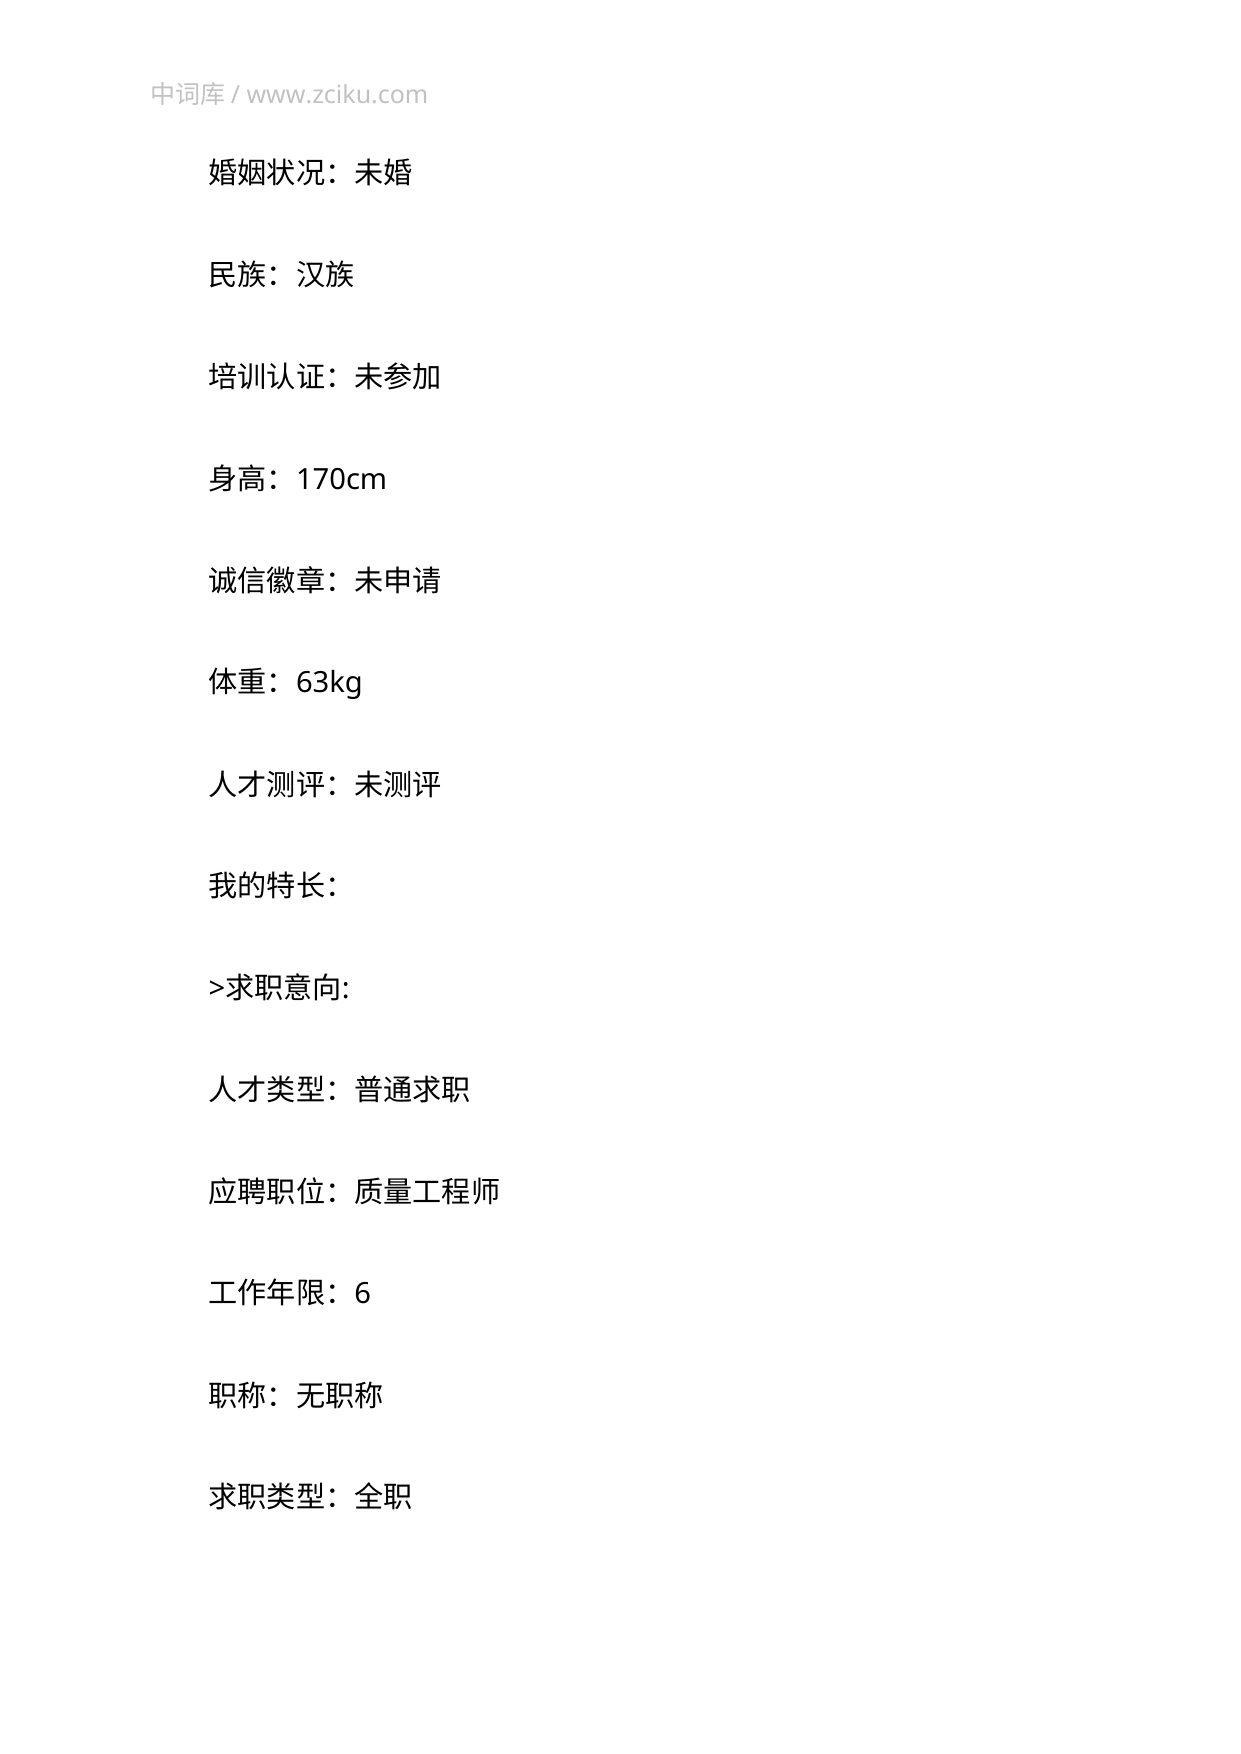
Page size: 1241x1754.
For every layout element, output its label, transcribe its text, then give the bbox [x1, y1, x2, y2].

text >求职意向: [150, 964, 1090, 1007]
text 职称：无职称 [150, 1372, 1090, 1414]
text 体重：63kg [150, 659, 1090, 701]
text 求职类型：全职 [150, 1474, 1090, 1516]
text 培训认证：未参加 [150, 353, 1090, 396]
text 我的特长： [150, 863, 1090, 905]
text 人才测评：未测评 [150, 761, 1090, 803]
text 身高：170cm [150, 455, 1090, 498]
text 人才类型：普通求职 [150, 1067, 1090, 1109]
text 工作年限：6 [150, 1270, 1090, 1312]
text 诚信徽章：未申请 [150, 557, 1090, 599]
text 应聘职位：质量工程师 [150, 1168, 1090, 1211]
text 民族：汉族 [150, 252, 1090, 294]
text 婚姻状况：未婚 [150, 150, 1090, 192]
